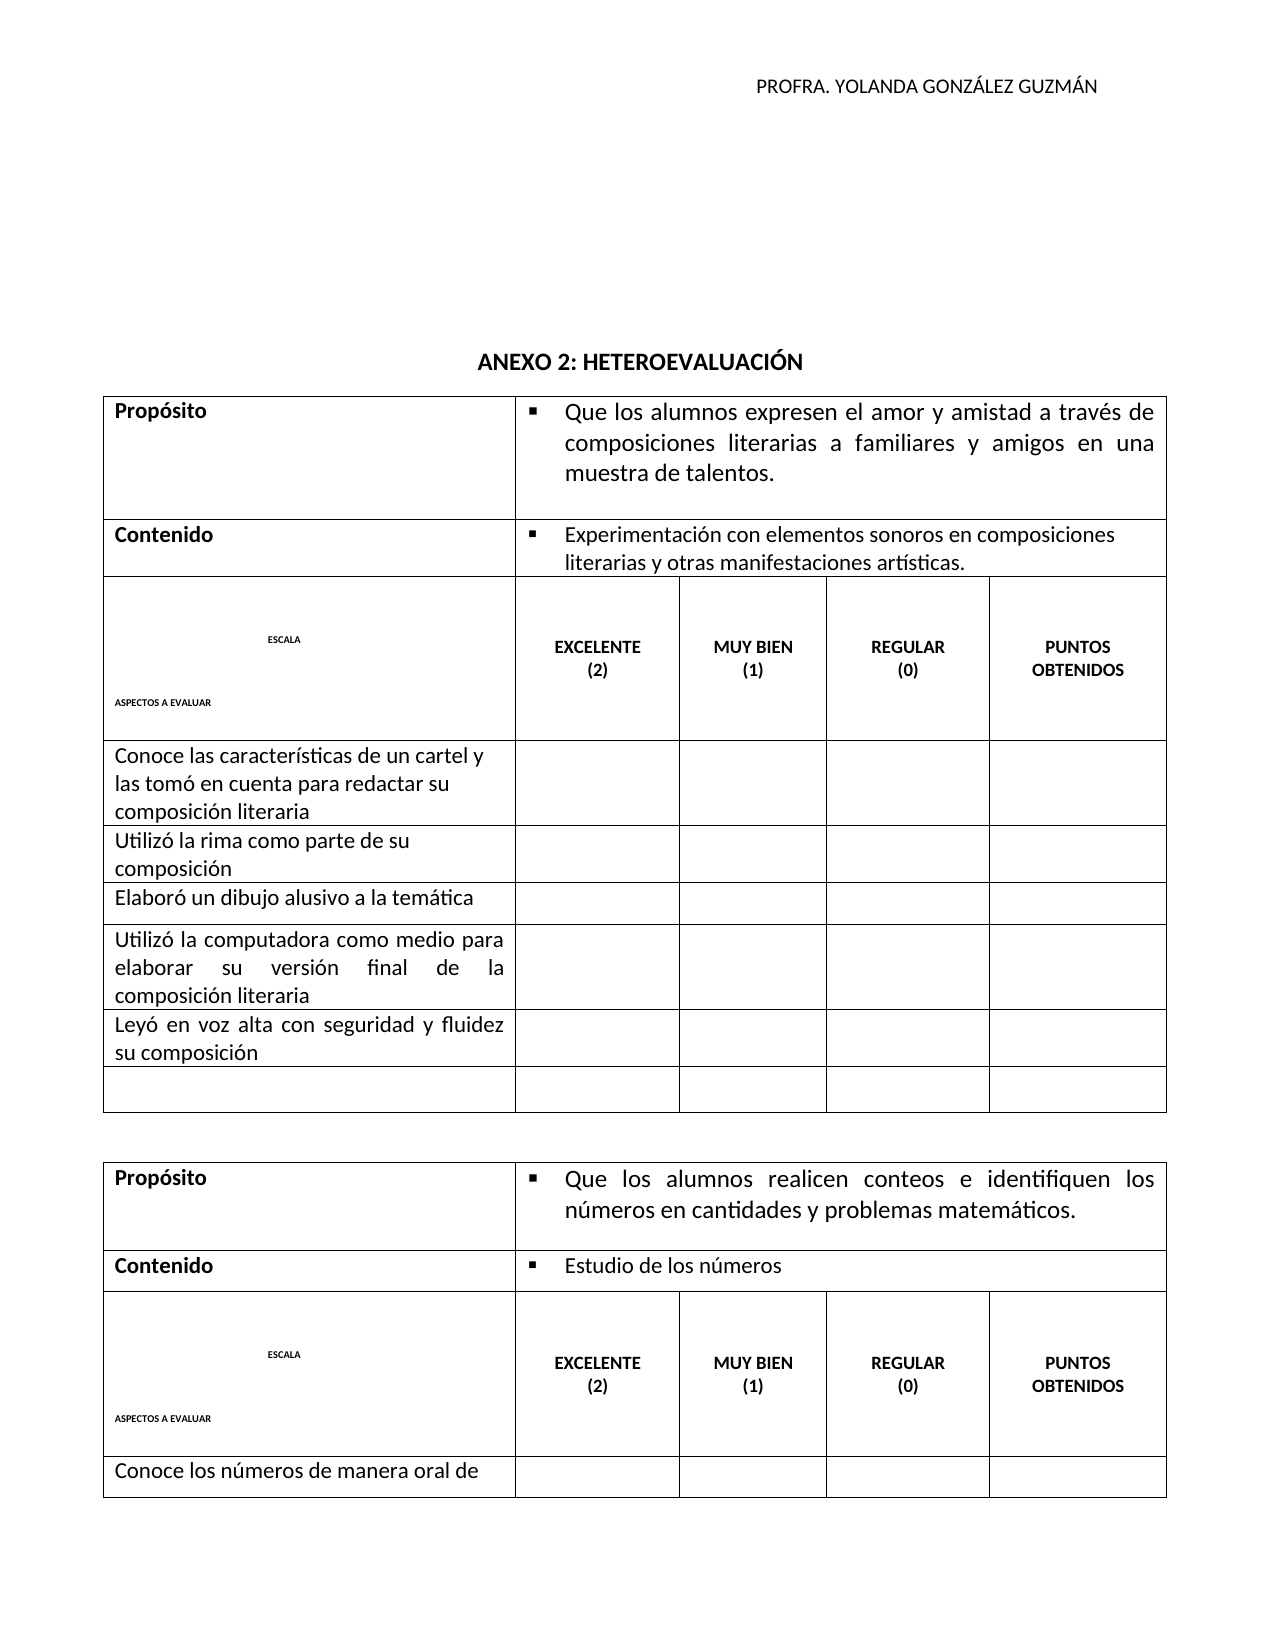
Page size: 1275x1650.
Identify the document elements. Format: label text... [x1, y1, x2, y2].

table_cell [680, 925, 826, 1009]
table_cell [827, 741, 989, 825]
table_cell Elaboró un dibujo alusivo a la temática [104, 883, 515, 924]
table_cell [680, 1067, 826, 1112]
table_cell Leyó en voz alta con seguridad y fluidez su composición [104, 1010, 515, 1066]
table_cell PUNTOS OBTENIDOS [990, 1292, 1166, 1456]
table_cell Contenido [104, 520, 515, 576]
text ANEXO 2: HETEROEVALUACIÓN [177, 346, 1098, 376]
table_header Que los alumnos realicen conteos e identifiquen los números en cantidades y problemas matemáticos. [516, 1163, 1166, 1250]
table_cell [104, 1457, 515, 1497]
table_cell [516, 1010, 679, 1066]
table_cell Contenido [104, 1251, 515, 1291]
table_cell [827, 1010, 989, 1066]
table_cell [680, 1457, 826, 1497]
table_cell [516, 741, 679, 825]
table_cell [680, 826, 826, 882]
table_cell [990, 925, 1166, 1009]
table_cell Utilizó la computadora como medio para elaborar su versión final de la composición literaria [104, 925, 515, 1009]
table_cell [990, 883, 1166, 924]
table_cell [104, 1067, 515, 1112]
table_cell [990, 826, 1166, 882]
table_cell Utilizó la rima como parte de su composición [104, 826, 515, 882]
table_cell [990, 1067, 1166, 1112]
table_cell [516, 826, 679, 882]
table_cell [516, 1067, 679, 1112]
table_cell MUY BIEN (1) [680, 577, 826, 740]
table_cell [516, 1457, 679, 1497]
table_header Que los alumnos expresen el amor y amistad a través de composiciones literarias a familiares y amigos en una muestra de talentos. [516, 397, 1166, 519]
table_cell Estudio de los números [516, 1251, 1166, 1291]
table_cell [680, 1010, 826, 1066]
table_cell [827, 1067, 989, 1112]
table_cell REGULAR (0) [827, 1292, 989, 1456]
table_cell REGULAR (0) [827, 577, 989, 740]
table_cell [516, 925, 679, 1009]
table_cell Experimentación con elementos sonoros en composiciones literarias y otras manifestaciones artísticas. [516, 520, 1166, 576]
table_cell [827, 1457, 989, 1497]
table_cell EXCELENTE (2) [516, 1292, 679, 1456]
table_cell PUNTOS OBTENIDOS [990, 577, 1166, 740]
table_cell EXCELENTE (2) [516, 577, 679, 740]
table_cell ESCALA ASPECTOS A EVALUAR [104, 1292, 515, 1456]
table_cell ESCALA ASPECTOS A EVALUAR [104, 577, 515, 740]
table_header Propósito [104, 397, 515, 519]
table_cell [990, 1457, 1166, 1497]
table_cell [680, 883, 826, 924]
table_cell [990, 741, 1166, 825]
table_cell [680, 741, 826, 825]
table_header Propósito [104, 1163, 515, 1250]
table_cell [827, 925, 989, 1009]
table_cell [516, 883, 679, 924]
table_cell MUY BIEN (1) [680, 1292, 826, 1456]
table_cell [990, 1010, 1166, 1066]
table_cell [827, 883, 989, 924]
table_cell Conoce las características de un cartel y las tomó en cuenta para redactar su composición literaria [104, 741, 515, 825]
table_cell [827, 826, 989, 882]
